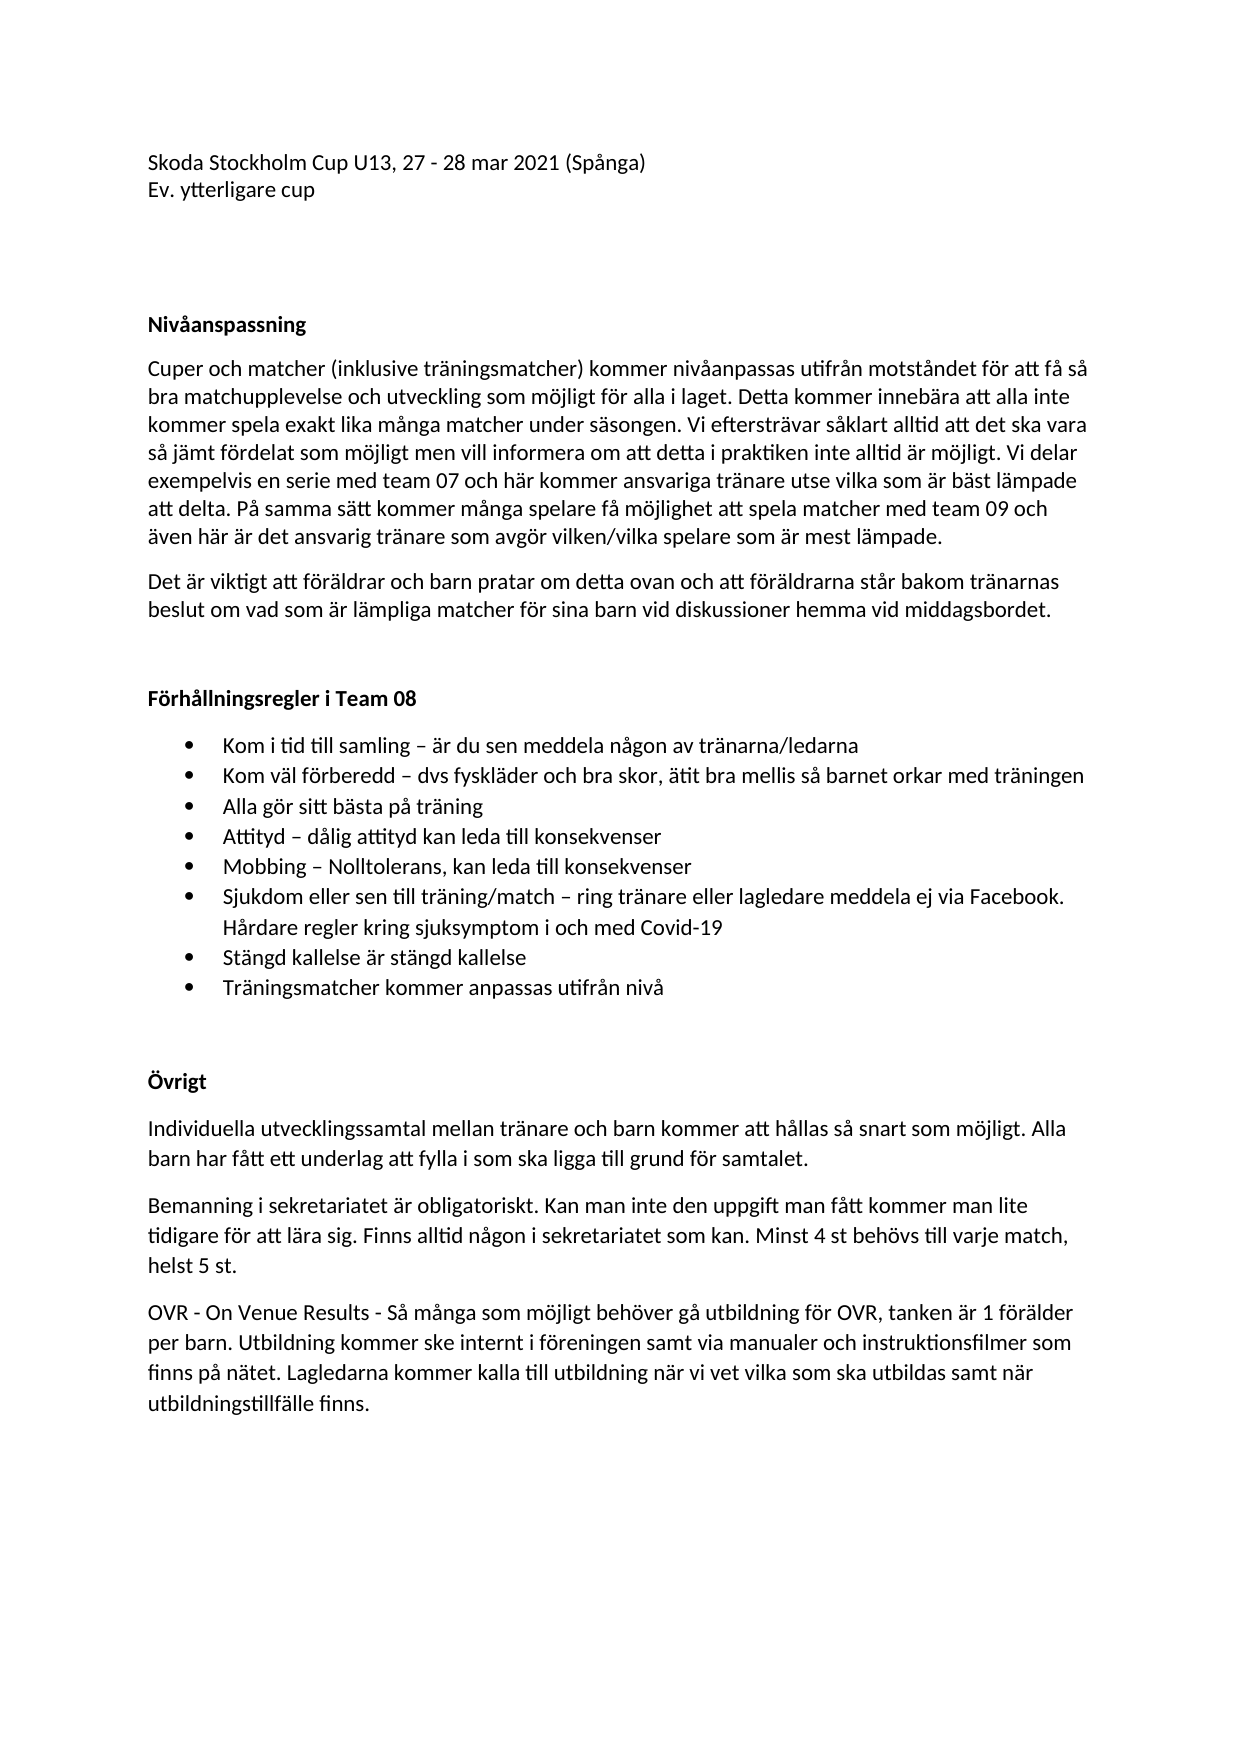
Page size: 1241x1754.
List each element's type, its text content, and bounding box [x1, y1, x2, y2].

list Kom i tid till samling – är du sen meddela någon av tränarna/ledarna [185, 731, 1093, 759]
text Nivåanspassning [148, 310, 1093, 338]
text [148, 148, 1093, 204]
text Individuella utvecklingssamtal mellan tränare och barn kommer att hållas så snart som möjligt. Alla barn har fått ett underlag att fylla i som ska ligga till grund för samtalet. [148, 1114, 1093, 1172]
list Mobbing – Nolltolerans, kan leda till konsekvenser [185, 852, 1093, 880]
text Bemanning i sekretariatet är obligatoriskt. Kan man inte den uppgift man fått kommer man lite tidigare för att lära sig. Finns alltid någon i sekretariatet som kan. Minst 4 st behövs till varje match, helst 5 st. [148, 1191, 1093, 1279]
text OVR - On Venue Results - Så många som möjligt behöver gå utbildning för OVR, tanken är 1 förälder per barn. Utbildning kommer ske internt i föreningen samt via manualer och instruktionsfilmer som finns på nätet. Lagledarna kommer kalla till utbildning när vi vet vilka som ska utbildas samt när utbildningstillfälle finns. [148, 1298, 1093, 1417]
list Sjukdom eller sen till träning/match – ring tränare eller lagledare meddela ej via Facebook. Hårdare regler kring sjuksymptom i och med Covid-19 [185, 882, 1093, 941]
list Kom väl förberedd – dvs fyskläder och bra skor, ätit bra mellis så barnet orkar med träningen [185, 762, 1093, 790]
list Attityd – dålig attityd kan leda till konsekvenser [185, 822, 1093, 850]
list Alla gör sitt bästa på träning [185, 792, 1093, 820]
text Förhållningsregler i Team 08 [148, 684, 1093, 713]
list Stängd kallelse är stängd kallelse [185, 943, 1093, 971]
text Det är viktigt att föräldrar och barn pratar om detta ovan och att föräldrarna står bakom tränarnas beslut om vad som är lämpliga matcher för sina barn vid diskussioner hemma vid middagsbordet. [148, 567, 1093, 623]
text Cuper och matcher (inklusive träningsmatcher) kommer nivåanpassas utifrån motståndet för att få så bra matchupplevelse och utveckling som möjligt för alla i laget. Detta kommer innebära att alla inte kommer spela exakt lika många matcher under säsongen. Vi eftersträvar såklart alltid att det ska vara så jämt fördelat som möjligt men vill informera om att detta i praktiken inte alltid är möjligt. Vi delar exempelvis en serie med team 07 och här kommer ansvariga tränare utse vilka som är bäst lämpade att delta. På samma sätt kommer många spelare få möjlighet att spela matcher med team 09 och även här är det ansvarig tränare som avgör vilken/vilka spelare som är mest lämpade. [148, 354, 1093, 551]
text Övrigt [148, 1067, 1093, 1095]
list Träningsmatcher kommer anpassas utifrån nivå [185, 973, 1093, 1001]
